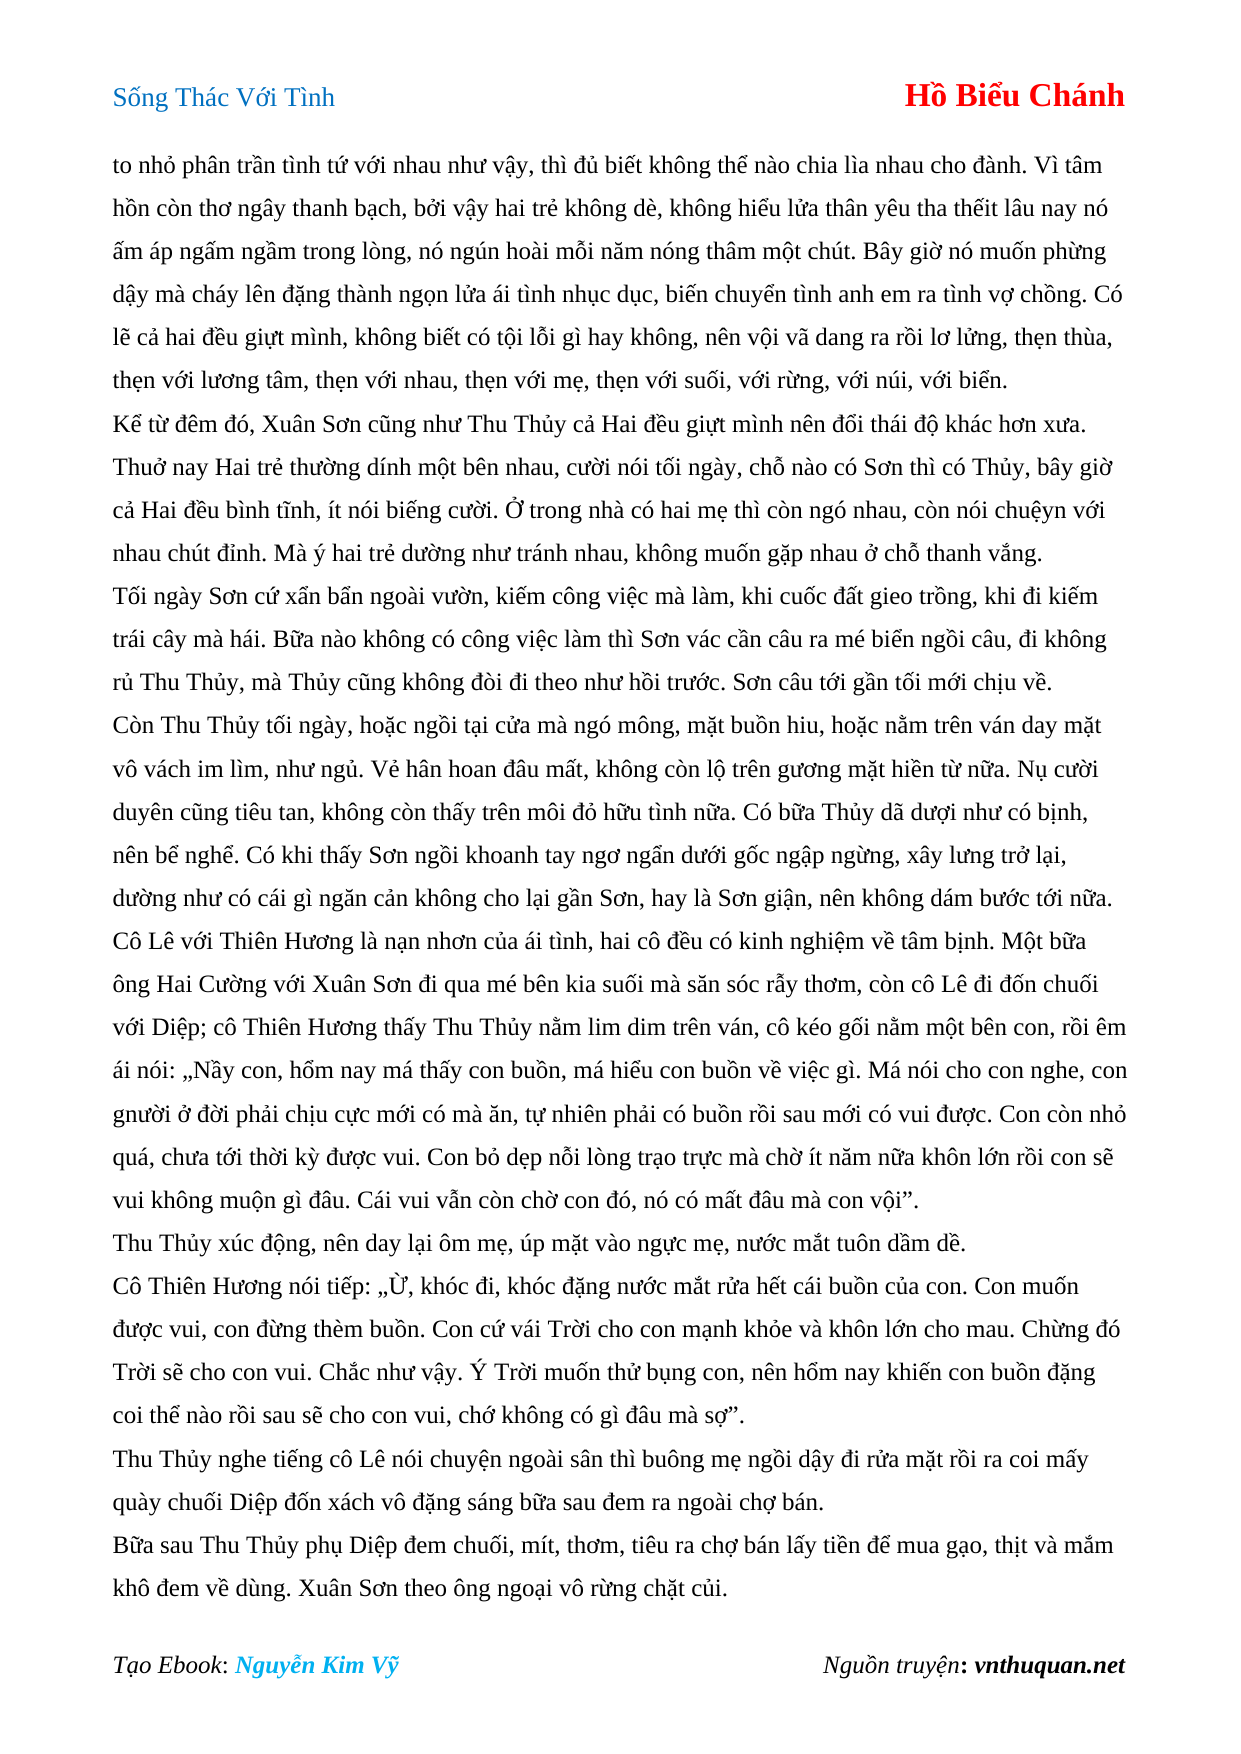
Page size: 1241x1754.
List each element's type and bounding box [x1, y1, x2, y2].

text [112, 150, 1128, 1602]
